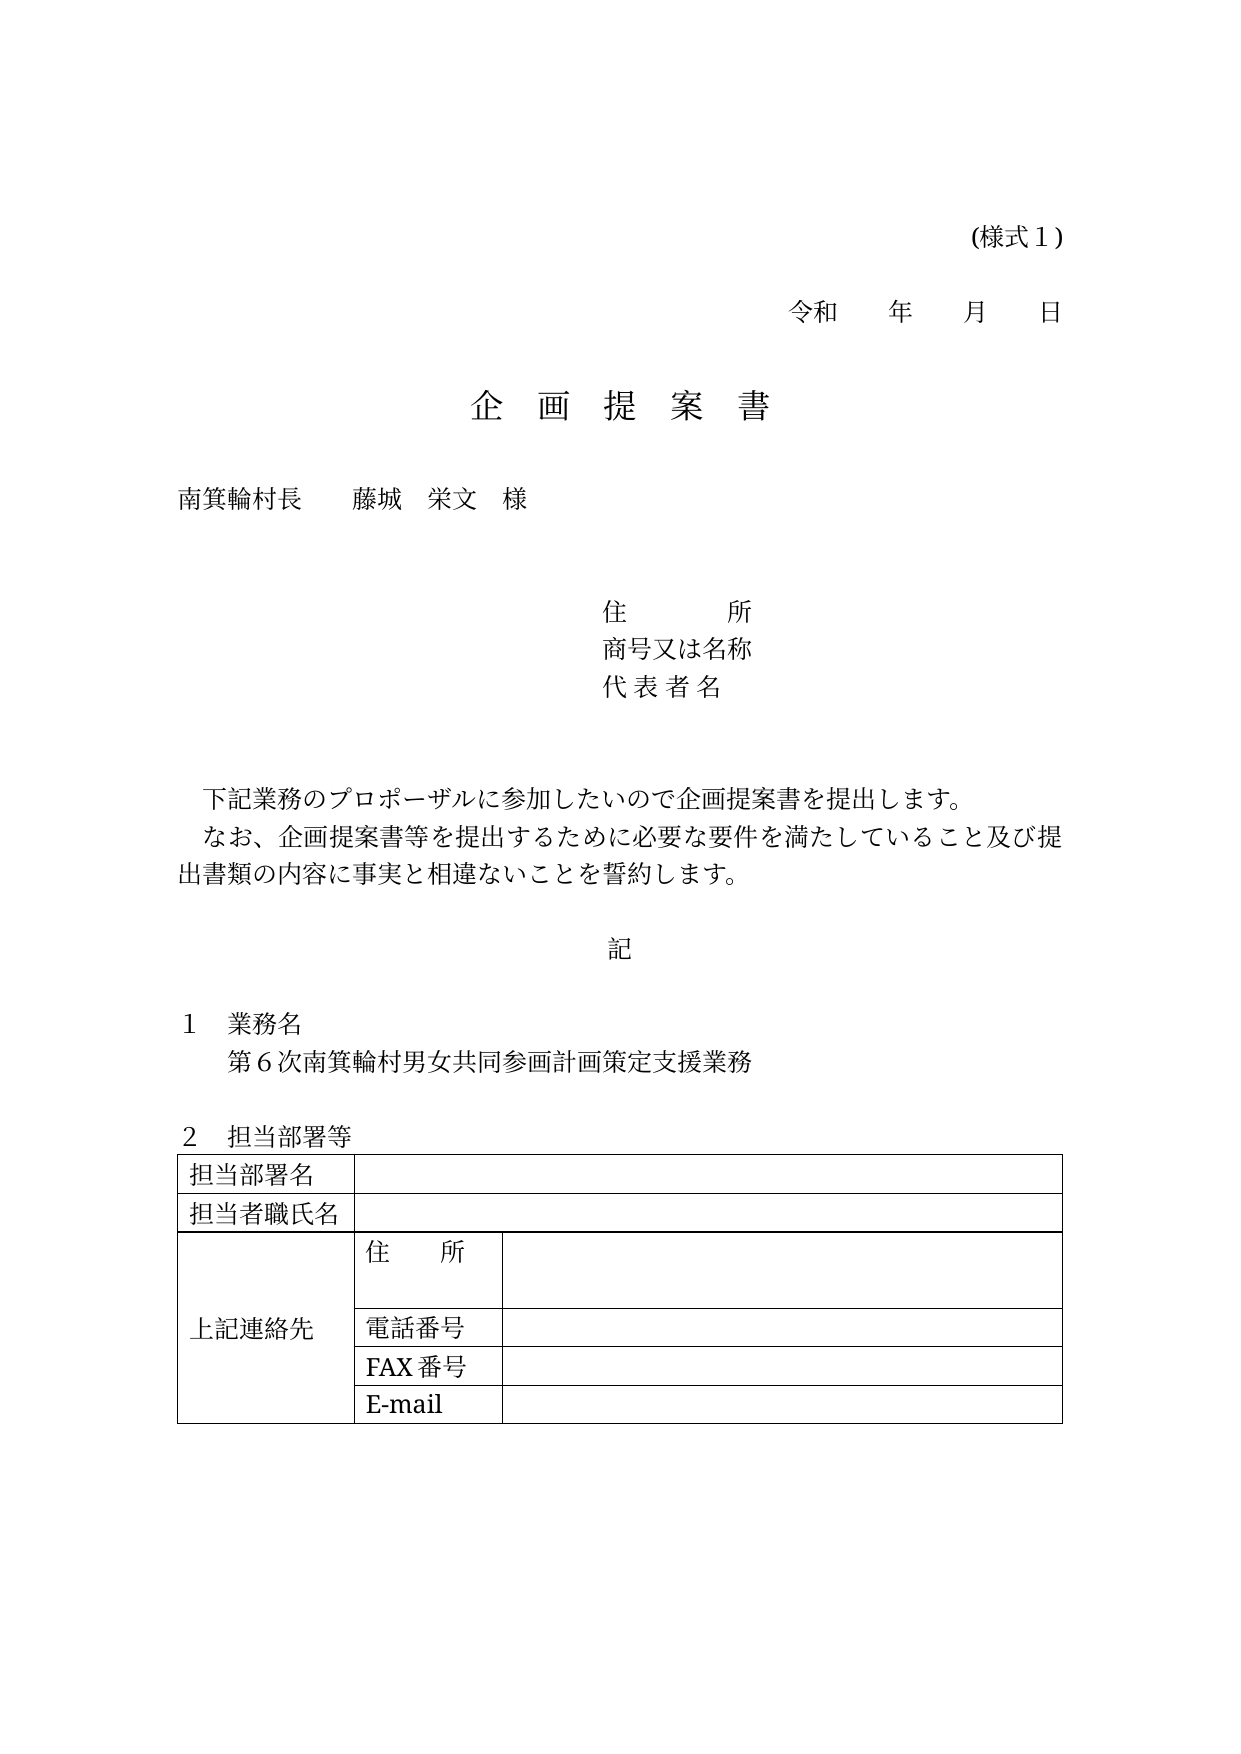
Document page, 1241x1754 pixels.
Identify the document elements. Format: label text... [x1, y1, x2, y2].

table_cell 住 所 [355, 1233, 502, 1307]
text 第６次南箕輪村男女共同参画計画策定支援業務 [177, 1042, 1063, 1079]
table_cell [503, 1233, 1062, 1307]
table_cell [503, 1347, 1062, 1384]
text 商号又は名称 [177, 629, 1063, 667]
text なお、企画提案書等を提出するために必要な要件を満たしていること及び提出書類の内容に事実と相違ないことを誓約します。 [177, 817, 1063, 892]
table_cell [355, 1194, 1062, 1231]
text ２ 担当部署等 [177, 1117, 1063, 1154]
text 令和 年 月 日 [177, 292, 1063, 329]
table_cell 電話番号 [355, 1309, 502, 1346]
text (様式１) [177, 217, 1063, 254]
text 代 表 者 名 [177, 667, 1063, 704]
table_cell [503, 1386, 1062, 1423]
table_cell [503, 1309, 1062, 1346]
table_header [355, 1155, 1062, 1193]
text 下記業務のプロポーザルに参加したいので企画提案書を提出します。 [177, 779, 1063, 817]
text 企 画 提 案 書 [177, 367, 1063, 442]
text 南箕輪村長 藤城 栄文 様 [177, 479, 1063, 517]
table_cell 担当者職氏名 [178, 1194, 354, 1231]
table_cell FAX番号 [355, 1347, 502, 1384]
text 住 所 [177, 592, 1063, 629]
table_cell 上記連絡先 [178, 1233, 354, 1423]
text １ 業務名 [177, 1004, 1063, 1042]
table_cell E-mail [355, 1386, 502, 1423]
table_header 担当部署名 [178, 1155, 354, 1193]
subtitle 記 [177, 929, 1063, 967]
